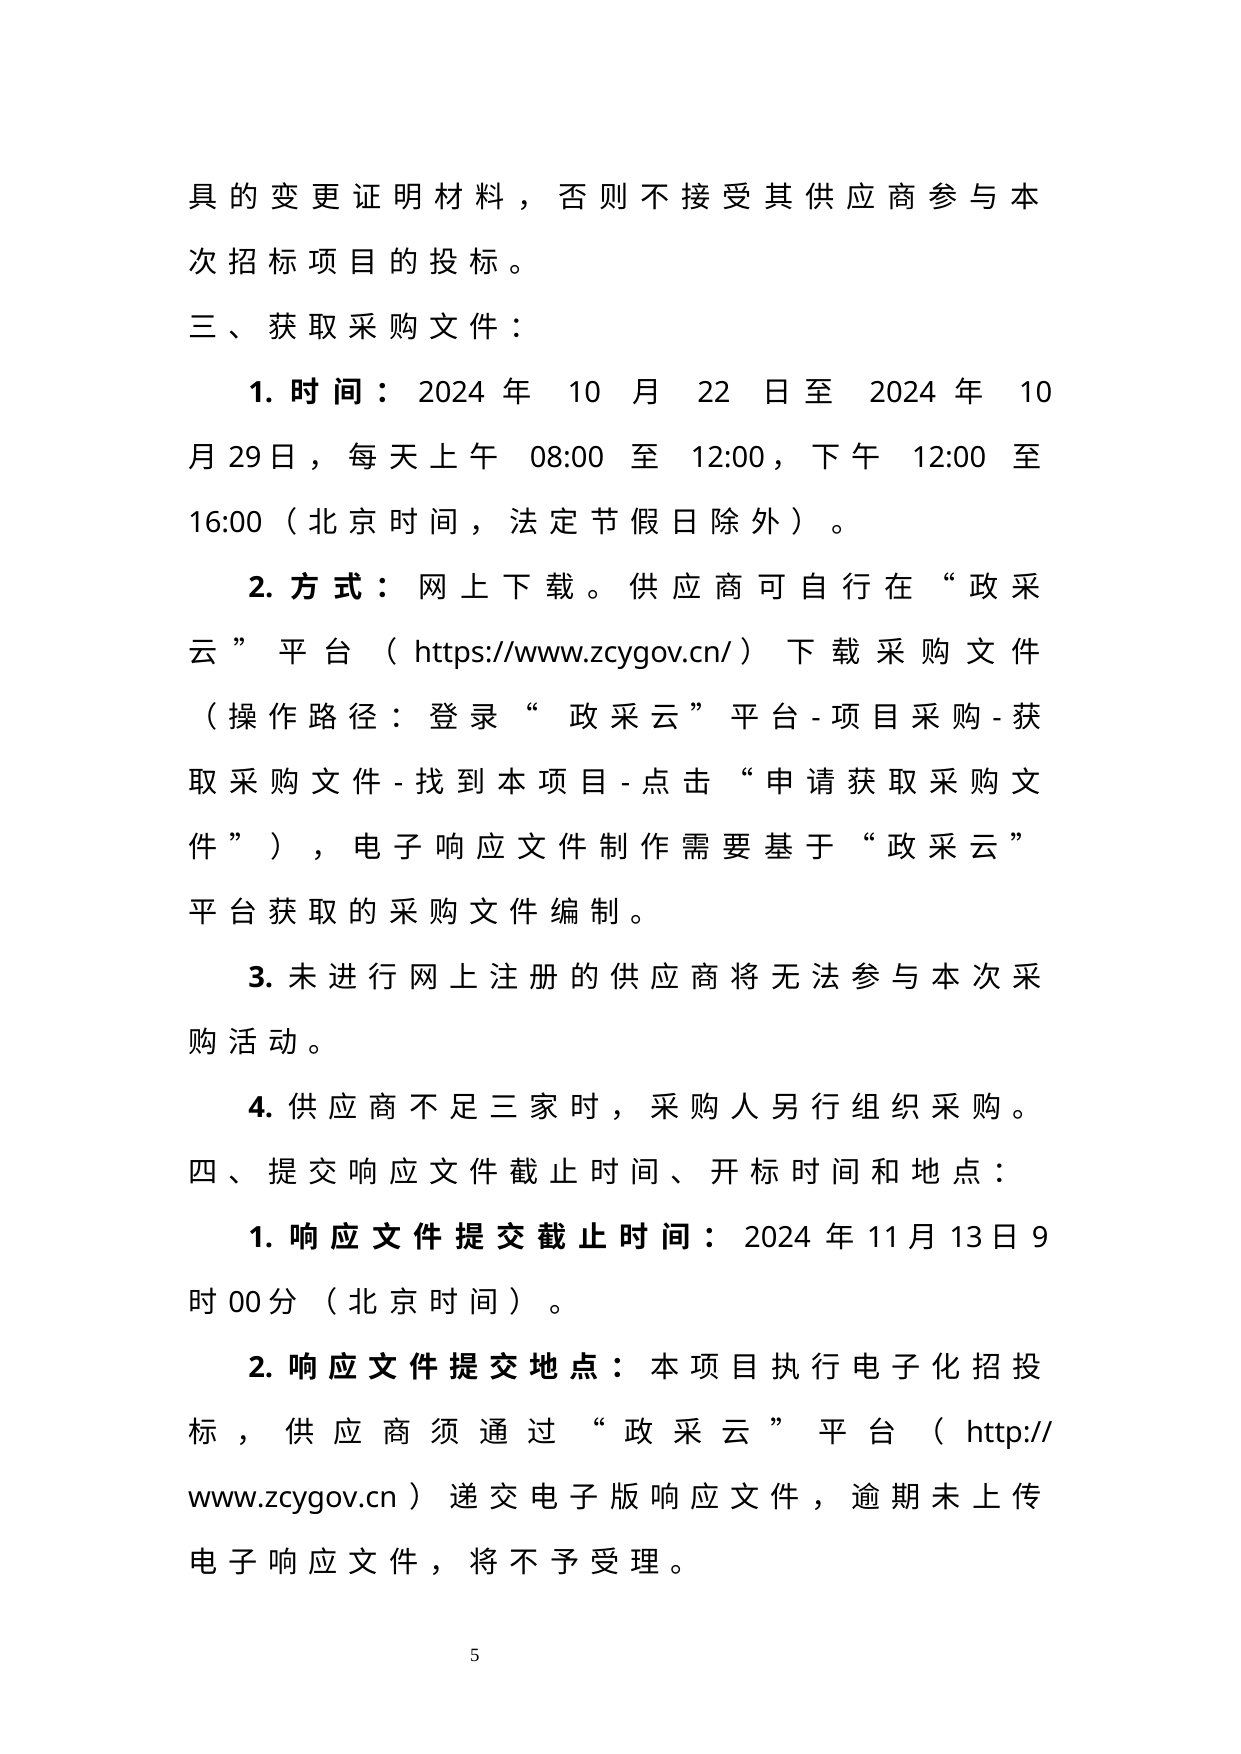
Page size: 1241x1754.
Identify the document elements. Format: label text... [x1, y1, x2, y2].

text 2.方式：网上下载。供应商可自行在“政采云”平台（https://www.zcygov.cn/）下载采购文件（操作路径：登录“ 政采云”平台-项目采购-获取采购文件-找到本项目-点击“申请获取采购文件”），电子响应文件制作需要基于“政采云”平台获取的采购文件编制。 [188, 552, 1052, 942]
text 1.响应文件提交截止时间：2024年11月13日9时00分（北京时间）。 [188, 1202, 1052, 1332]
text 4.供应商不足三家时，采购人另行组织采购。 [188, 1072, 1052, 1137]
text 3.未进行网上注册的供应商将无法参与本次采购活动。 [188, 942, 1052, 1072]
text 2.响应文件提交地点：本项目执行电子化招投标，供应商须通过“政采云”平台（http://www.zcygov.cn）递交电子版响应文件，逾期未上传电子响应文件，将不予受理。 [188, 1332, 1052, 1592]
text 四、提交响应文件截止时间、开标时间和地点： [188, 1137, 1052, 1202]
text 1.时间：2024 年 10 月 22 日至 2024 年 10 月29日，每天上午 08:00 至 12:00，下午 12:00 至 16:00（北京时间，法定节假日除外）。 [188, 357, 1052, 552]
text 三、获取采购文件： [188, 292, 1052, 357]
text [188, 162, 1052, 292]
